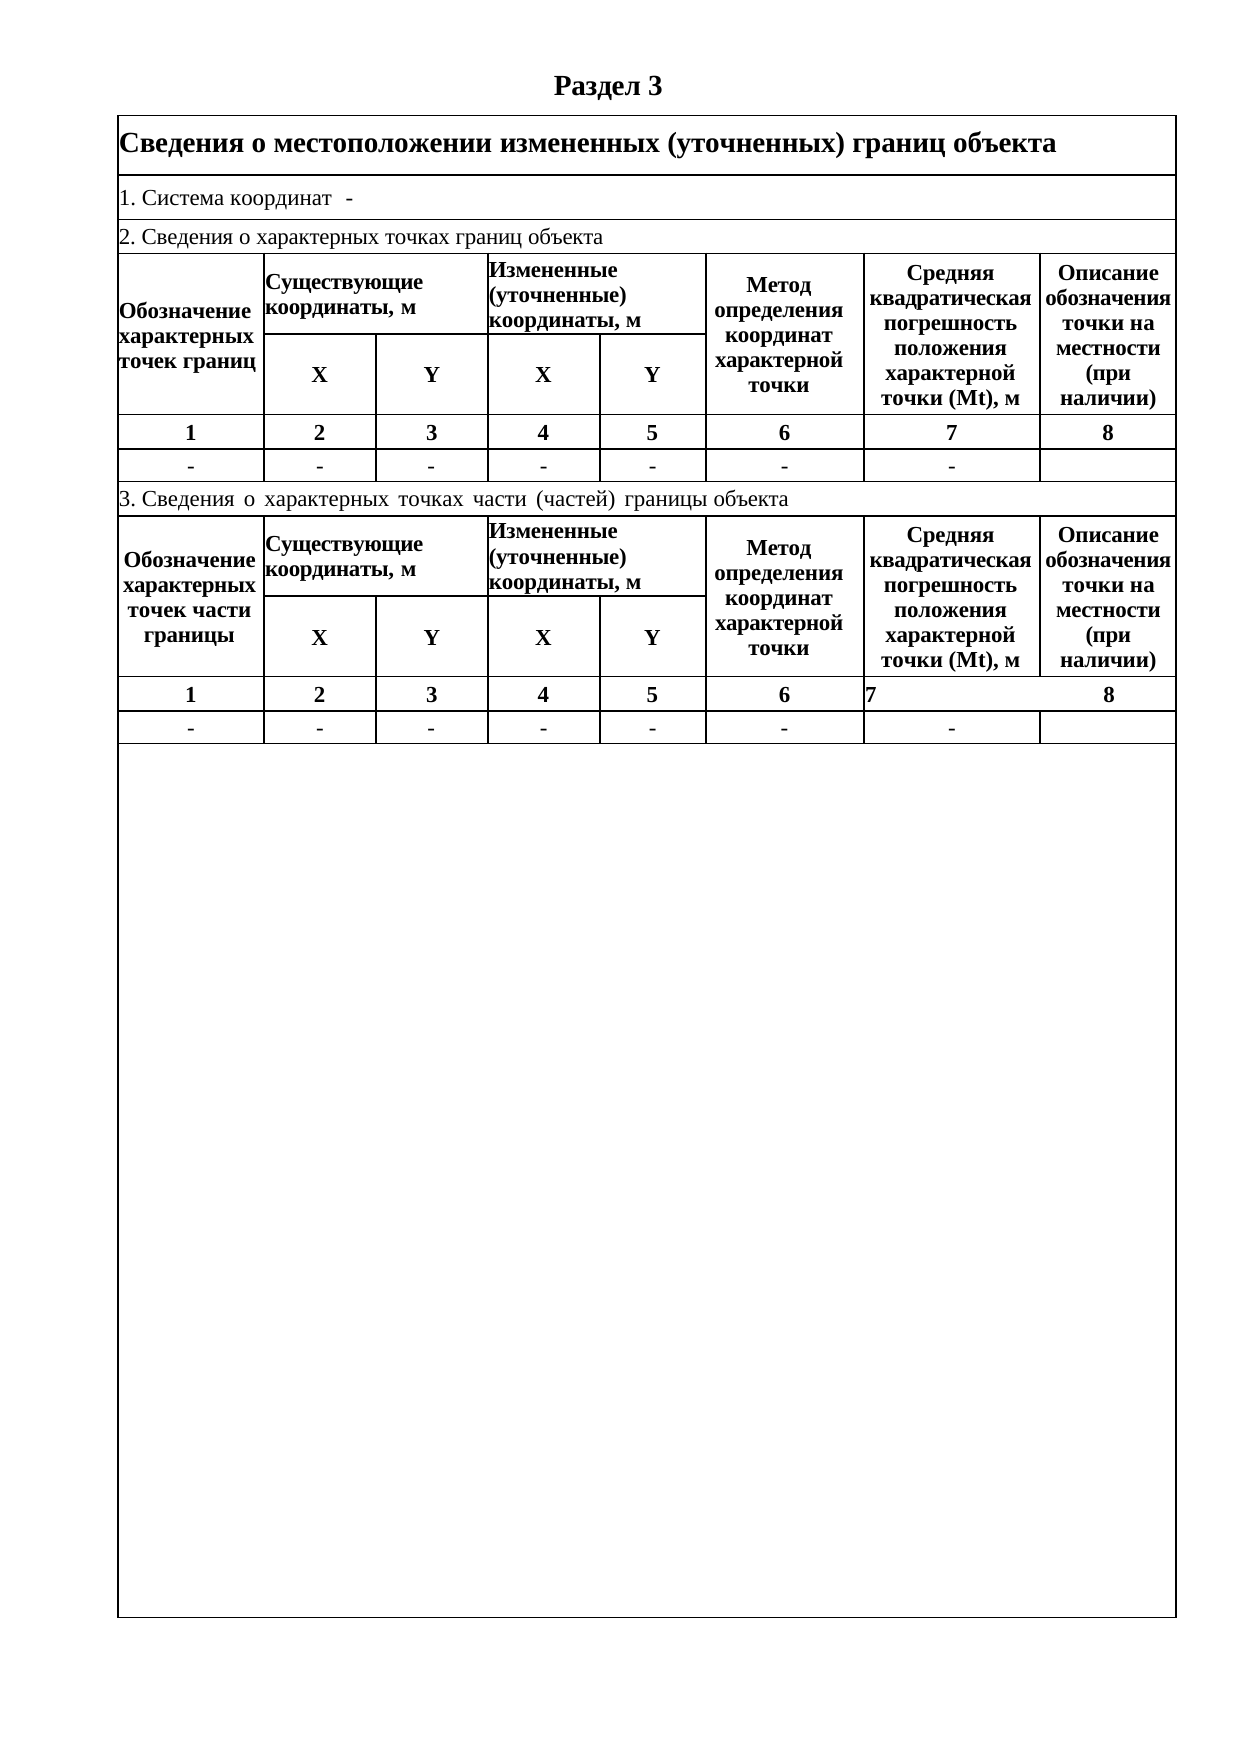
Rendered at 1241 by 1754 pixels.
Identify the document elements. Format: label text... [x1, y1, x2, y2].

table_cell 4 [489, 677, 599, 710]
table_cell [1041, 450, 1175, 481]
table_cell 4 [489, 415, 599, 448]
table_cell Средняя квадратическая погрешность положения характерной точки (Мt), м [865, 517, 1039, 676]
table_cell Y [601, 335, 705, 414]
table_cell 3 [377, 677, 487, 710]
table_cell Существующие координаты, м [265, 517, 487, 595]
table_cell - [865, 712, 1039, 743]
table_cell X [489, 597, 599, 676]
table_cell - [865, 450, 1039, 481]
table_cell - [601, 712, 705, 743]
table_header Сведения о местоположении измененных (уточненных) границ объекта [119, 116, 1175, 174]
table_cell Измененные (уточненные) координаты, м [489, 517, 705, 595]
text Раздел 3 [44, 68, 1173, 102]
table_cell 5 [601, 415, 705, 448]
table_cell [119, 744, 1175, 1617]
table_cell - [119, 450, 263, 481]
table_cell 6 [707, 677, 863, 710]
table_cell - [377, 712, 487, 743]
table_cell Обозначение характерных точек границ [119, 254, 263, 414]
table_cell [1041, 712, 1175, 743]
table_cell X [489, 335, 599, 414]
table_cell 8 [1041, 415, 1175, 448]
table_cell - [489, 450, 599, 481]
table_cell 1. Система координат - [119, 176, 1175, 218]
table_cell Y [377, 335, 487, 414]
table_cell - [377, 450, 487, 481]
table_cell - [707, 712, 863, 743]
table_cell Y [377, 597, 487, 676]
table_cell Y [601, 597, 705, 676]
table_cell 1 [119, 415, 263, 448]
table_cell Метод определения координат характерной точки [707, 517, 863, 676]
table_cell - [265, 712, 375, 743]
table_cell 5 [601, 677, 705, 710]
table_cell 7 8 [865, 677, 1175, 710]
table_cell - [119, 712, 263, 743]
table_cell - [265, 450, 375, 481]
table_cell Средняя квадратическая погрешность положения характерной точки (Мt), м [865, 254, 1039, 414]
table_cell 2. Сведения о характерных точках границ объекта [119, 220, 1175, 253]
table_cell 2 [265, 415, 375, 448]
table_cell Метод определения координат характерной точки [707, 254, 863, 414]
table_cell Измененные (уточненные) координаты, м [489, 254, 705, 333]
table_cell X [265, 335, 375, 414]
table_cell - [601, 450, 705, 481]
table_cell Обозначение характерных точек части границы [119, 517, 263, 676]
table_cell 1 [119, 677, 263, 710]
table_cell - [707, 450, 863, 481]
table_cell Описание обозначения точки на местности (при наличии) [1041, 254, 1175, 414]
table_cell 3. Сведения о характерных точках части (частей) границы объекта [119, 482, 1175, 515]
table_cell 2 [265, 677, 375, 710]
table_cell Существующие координаты, м [265, 254, 487, 333]
table_cell Описание обозначения точки на местности (при наличии) [1041, 517, 1175, 676]
table_cell 6 [707, 415, 863, 448]
table_cell X [265, 597, 375, 676]
table_cell 3 [377, 415, 487, 448]
table_cell 7 [865, 415, 1039, 448]
table_cell - [489, 712, 599, 743]
